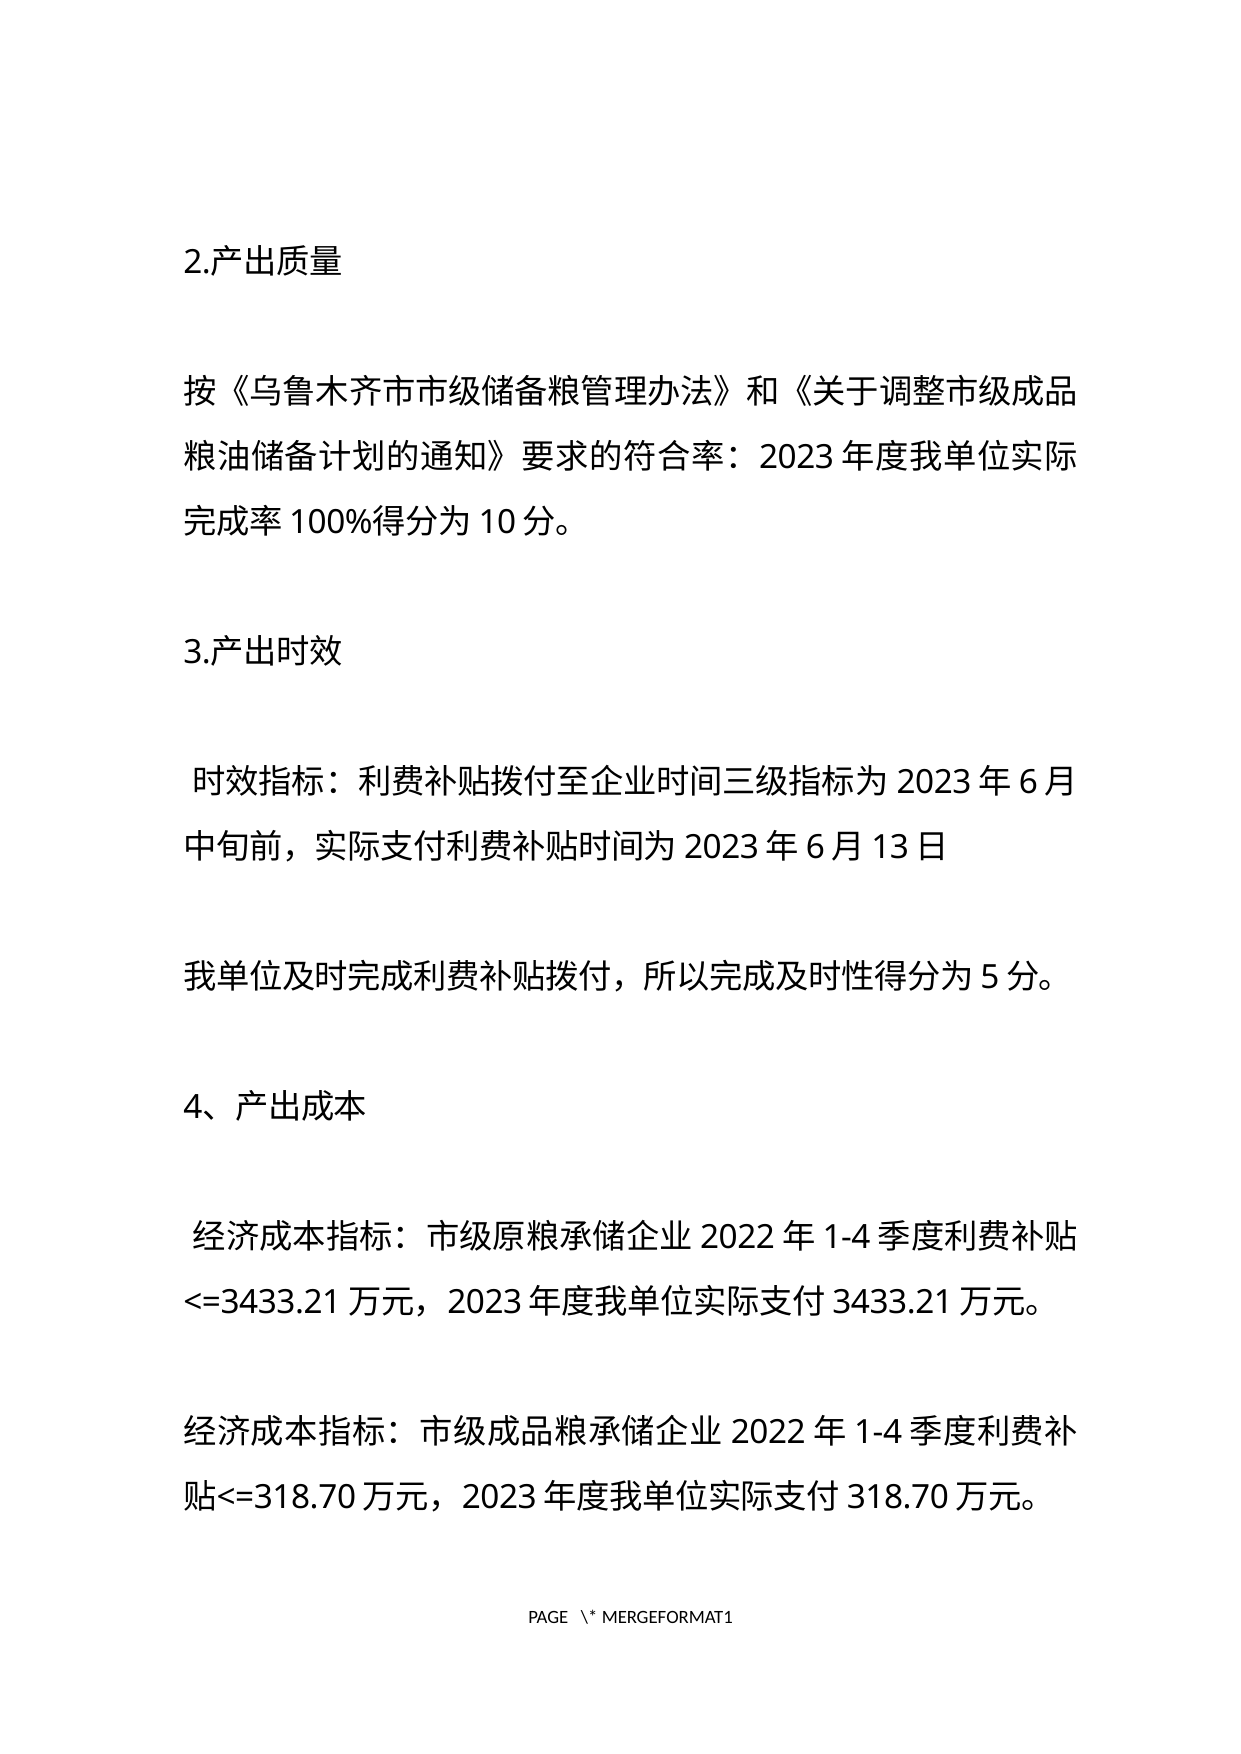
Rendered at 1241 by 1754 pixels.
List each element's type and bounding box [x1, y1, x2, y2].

text [183, 162, 1078, 1527]
